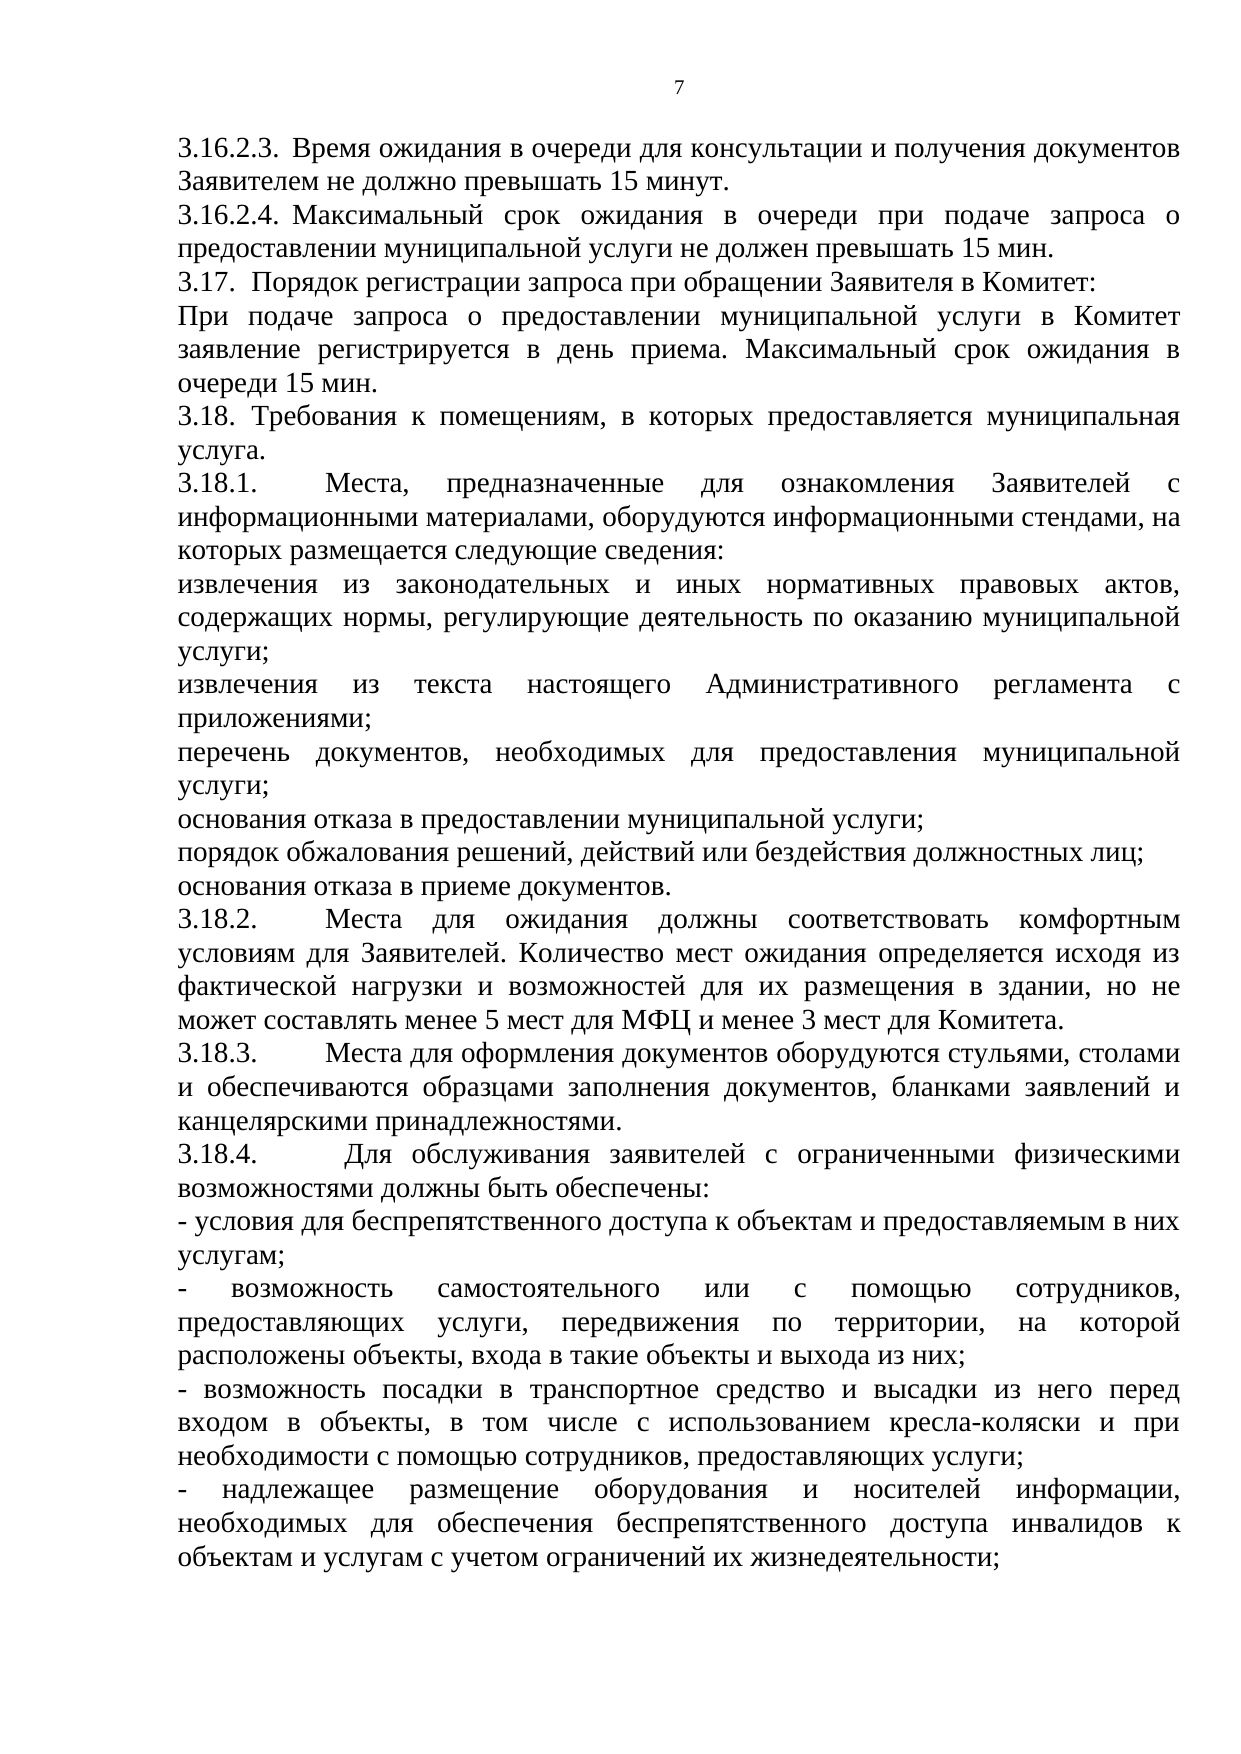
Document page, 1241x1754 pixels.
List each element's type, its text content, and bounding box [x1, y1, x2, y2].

list Время ожидания в очереди для консультации и получения документов Заявителем не должно превышать 15 минут. [177, 130, 1181, 197]
text - возможность самостоятельного или с помощью сотрудников, предоставляющих услуги, передвижения по территории, на которой расположены объекты, входа в такие объекты и выхода из них; [177, 1270, 1181, 1371]
text - возможность посадки в транспортное средство и высадки из него перед входом в объекты, в том числе с использованием кресла-коляски и при необходимости с помощью сотрудников, предоставляющих услуги; [177, 1371, 1181, 1472]
text - условия для беспрепятственного доступа к объектам и предоставляемым в них услугам; [177, 1203, 1181, 1270]
text - надлежащее размещение оборудования и носителей информации, необходимых для обеспечения беспрепятственного доступа инвалидов к объектам и услугам с учетом ограничений их жизнедеятельности; [177, 1472, 1181, 1572]
list Порядок регистрации запроса при обращении Заявителя в Комитет: [177, 264, 1181, 298]
list Максимальный срок ожидания в очереди при подаче запроса о предоставлении муниципальной услуги не должен превышать 15 мин. [177, 197, 1181, 264]
text извлечения из текста настоящего Административного регламента с приложениями; [177, 667, 1181, 734]
list Места, предназначенные для ознакомления Заявителей с информационными материалами, оборудуются информационными стендами, на которых размещается следующие сведения: [177, 465, 1181, 566]
text основания отказа в предоставлении муниципальной услуги; [177, 801, 1181, 834]
text порядок обжалования решений, действий или бездействия должностных лиц; [177, 834, 1181, 868]
list Требования к помещениям, в которых предоставляется муниципальная услуга. [177, 398, 1181, 465]
list Места для ожидания должны соответствовать комфортным условиям для Заявителей. Количество мест ожидания определяется исходя из фактической нагрузки и возможностей для их размещения в здании, но не может составлять менее 5 мест для МФЦ и менее 3 мест для Комитета. [177, 901, 1181, 1036]
text При подаче запроса о предоставлении муниципальной услуги в Комитет заявление регистрируется в день приема. Максимальный срок ожидания в очереди 15 мин. [177, 298, 1181, 398]
list Для обслуживания заявителей с ограниченными физическими возможностями должны быть обеспечены: [177, 1136, 1181, 1203]
text перечень документов, необходимых для предоставления муниципальной услуги; [177, 734, 1181, 801]
text извлечения из законодательных и иных нормативных правовых актов, содержащих нормы, регулирующие деятельность по оказанию муниципальной услуги; [177, 566, 1181, 667]
text основания отказа в приеме документов. [177, 868, 1181, 901]
list Места для оформления документов оборудуются стульями, столами и обеспечиваются образцами заполнения документов, бланками заявлений и канцелярскими принадлежностями. [177, 1036, 1181, 1136]
